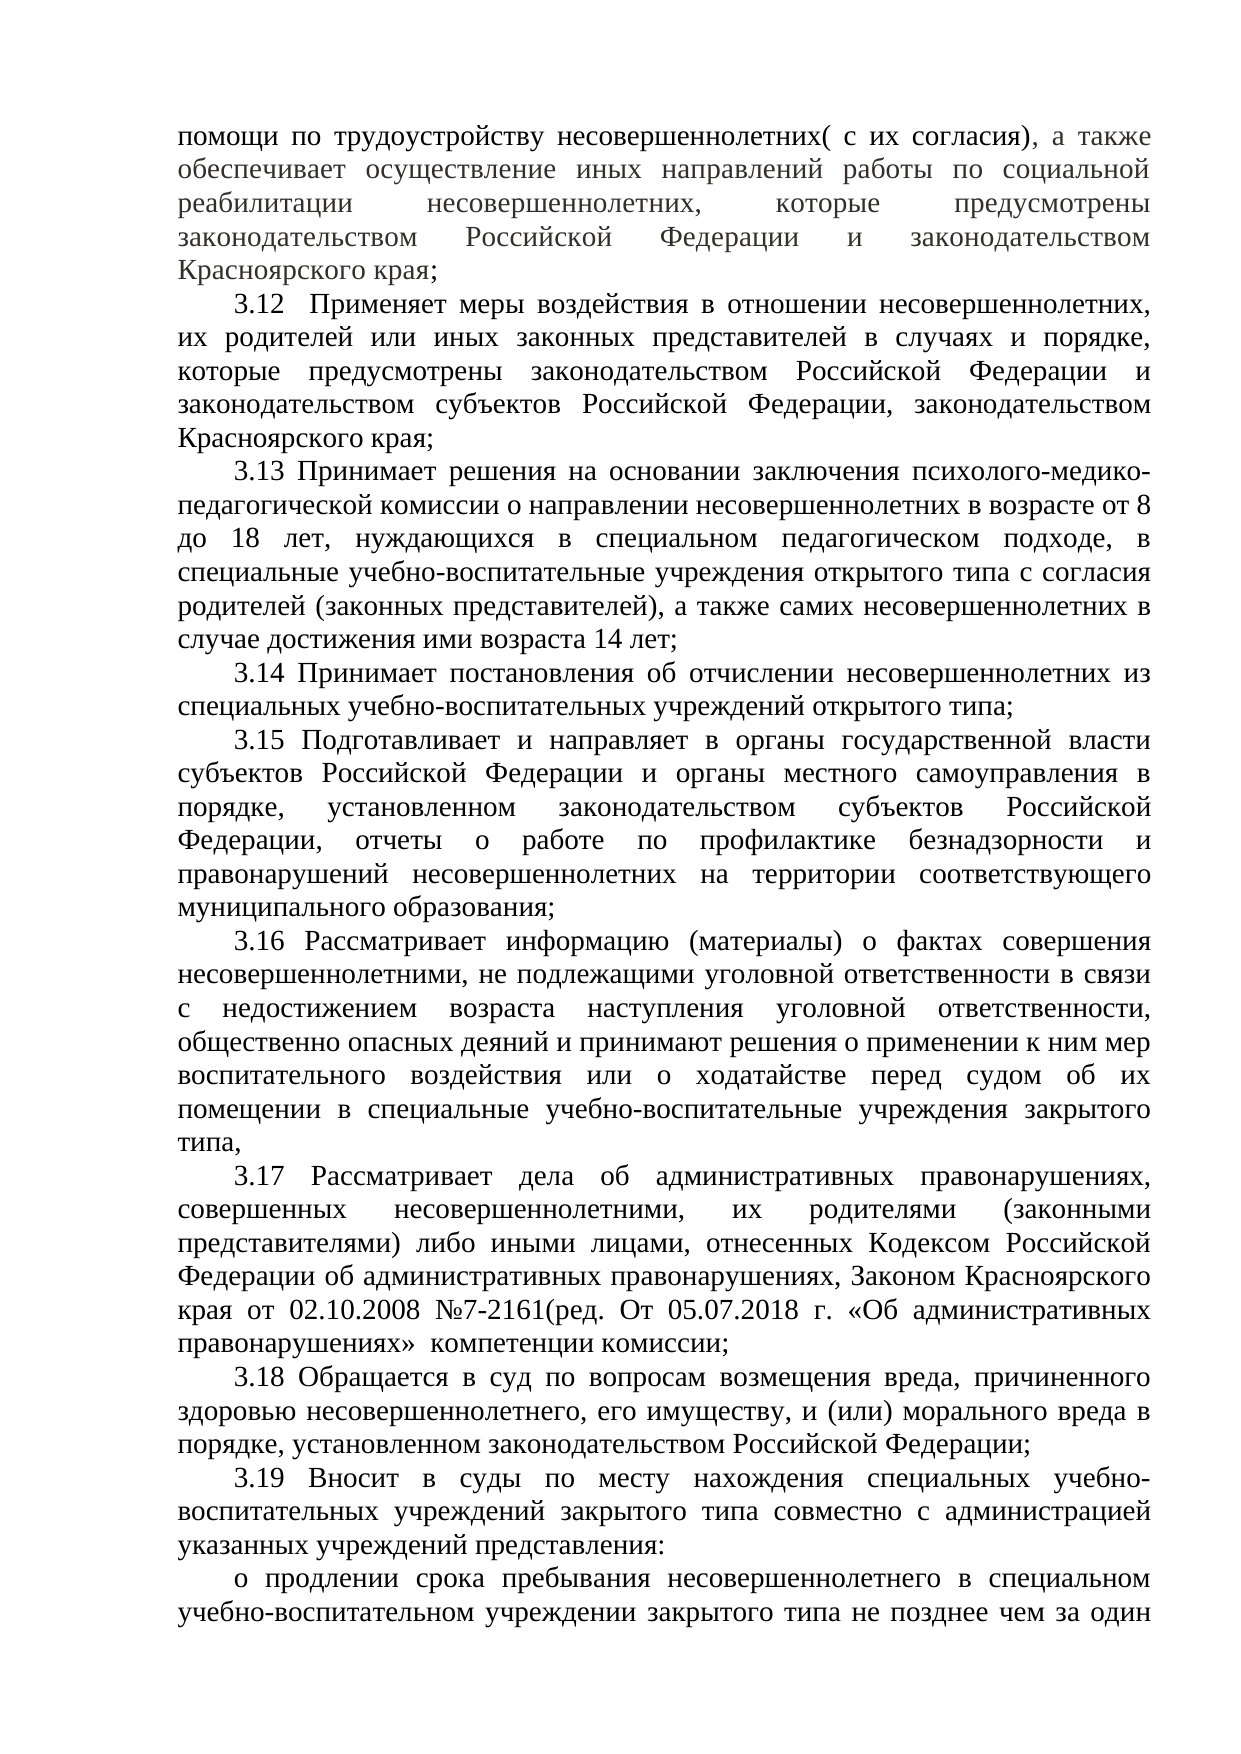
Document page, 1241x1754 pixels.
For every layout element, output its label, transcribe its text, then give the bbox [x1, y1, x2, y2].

text 3.14 Принимает постановления об отчислении несовершеннолетних из специальных учебно-воспитательных учреждений открытого типа; [177, 655, 1152, 722]
text 3.17 Рассматривает дела об административных правонарушениях, совершенных несовершеннолетними, их родителями (законными представителями) либо иными лицами, отнесенных Кодексом Российской Федерации об административных правонарушениях, Законом Красноярского края от 02.10.2008 №7-2161(ред. От 05.07.2018 г. «Об административных правонарушениях» компетенции комиссии; [177, 1158, 1152, 1359]
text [177, 1560, 1152, 1627]
text 3.12 Применяет меры воздействия в отношении несовершеннолетних, их родителей или иных законных представителей в случаях и порядке, которые предусмотрены законодательством Российской Федерации и законодательством субъектов Российской Федерации, законодательством Красноярского края; [177, 286, 1152, 453]
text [177, 118, 1152, 286]
text 3.18 Обращается в суд по вопросам возмещения вреда, причиненного здоровью несовершеннолетнего, его имуществу, и (или) морального вреда в порядке, установленном законодательством Российской Федерации; [177, 1359, 1152, 1460]
text 3.13 Принимает решения на основании заключения психолого-медико-педагогической комиссии о направлении несовершеннолетних в возрасте от 8 до 18 лет, нуждающихся в специальном педагогическом подходе, в специальные учебно-воспитательные учреждения открытого типа с согласия родителей (законных представителей), а также самих несовершеннолетних в случае достижения ими возраста 14 лет; [177, 453, 1152, 655]
text 3.19 Вносит в суды по месту нахождения специальных учебно-воспитательных учреждений закрытого типа совместно с администрацией указанных учреждений представления: [177, 1460, 1152, 1560]
text 3.15 Подготавливает и направляет в органы государственной власти субъектов Российской Федерации и органы местного самоуправления в порядке, установленном законодательством субъектов Российской Федерации, отчеты о работе по профилактике безнадзорности и правонарушений несовершеннолетних на территории соответствующего муниципального образования; [177, 722, 1152, 923]
text 3.16 Рассматривает информацию (материалы) о фактах совершения несовершеннолетними, не подлежащими уголовной ответственности в связи с недостижением возраста наступления уголовной ответственности, общественно опасных деяний и принимают решения о применении к ним мер воспитательного воздействия или о ходатайстве перед судом об их помещении в специальные учебно-воспитательные учреждения закрытого типа, [177, 923, 1152, 1158]
